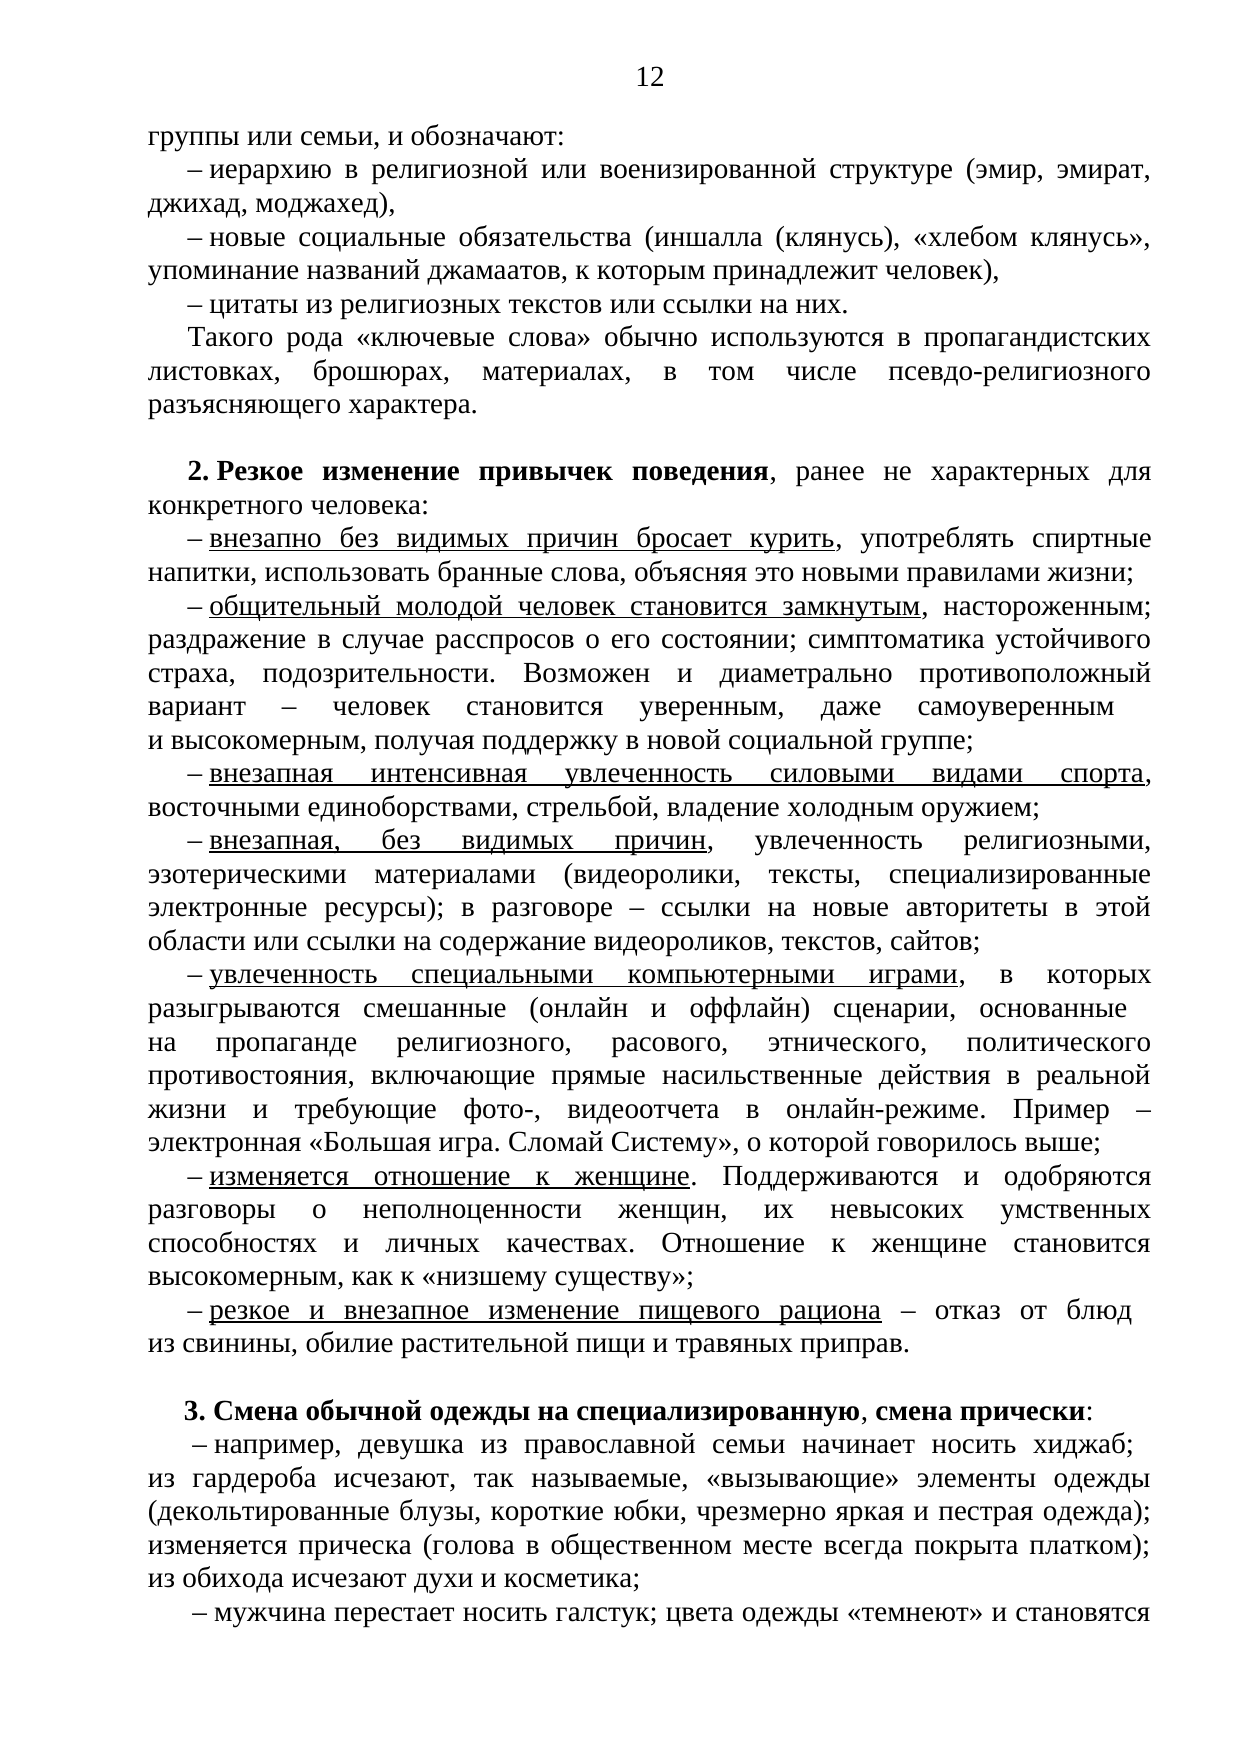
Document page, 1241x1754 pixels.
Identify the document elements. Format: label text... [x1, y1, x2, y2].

text – внезапно без видимых причин бросает курить, употреблять спиртные напитки, использовать бранные слова, объясняя это новыми правилами жизни; [148, 521, 1152, 588]
text – изменяется отношение к женщине. Поддерживаются и одобряются разговоры о неполноценности женщин, их невысоких умственных способностях и личных качествах. Отношение к женщине становится высокомерным, как к «низшему существу»; [148, 1158, 1152, 1292]
text – внезапная, без видимых причин, увлеченность религиозными, эзотерическими материалами (видеоролики, тексты, специализированные электронные ресурсы); в разговоре – ссылки на новые авторитеты в этой области или ссылки на содержание видеороликов, текстов, сайтов; [148, 822, 1152, 957]
text – новые социальные обязательства (иншалла (клянусь), «хлебом клянусь», упоминание названий джамаатов, к которым принадлежит человек), [148, 219, 1152, 286]
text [148, 118, 1152, 152]
text – например, девушка из православной семьи начинает носить хиджаб; из гардероба исчезают, так называемые, «вызывающие» элементы одежды (декольтированные блузы, короткие юбки, чрезмерно яркая и пестрая одежда); изменяется прическа (голова в общественном месте всегда покрыта платком); из обихода исчезают духи и косметика; [148, 1426, 1152, 1594]
text – иерархию в религиозной или военизированной структуре (эмир, эмират, джихад, моджахед), [148, 152, 1152, 219]
text – общительный молодой человек становится замкнутым, настороженным; раздражение в случае расспросов о его состоянии; симптоматика устойчивого страха, подозрительности. Возможен и диаметрально противоположный вариант – человек становится уверенным, даже самоуверенным и высокомерным, получая поддержку в новой социальной группе; [148, 588, 1152, 755]
text – цитаты из религиозных текстов или ссылки на них. [148, 286, 1152, 319]
text 3. Смена обычной одежды на специализированную, смена прически: [148, 1393, 1152, 1426]
text – внезапная интенсивная увлеченность силовыми видами спорта, восточными единоборствами, стрельбой, владение холодным оружием; [148, 755, 1152, 822]
text Такого рода «ключевые слова» обычно используются в пропагандистских листовках, брошюрах, материалах, в том числе псевдо-религиозного разъясняющего характера. [148, 319, 1152, 420]
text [148, 1594, 1152, 1627]
text 2. Резкое изменение привычек поведения, ранее не характерных для конкретного человека: [148, 453, 1152, 521]
text – увлеченность специальными компьютерными играми, в которых разыгрываются смешанные (онлайн и оффлайн) сценарии, основанные на пропаганде религиозного, расового, этнического, политического противостояния, включающие прямые насильственные действия в реальной жизни и требующие фото-, видеоотчета в онлайн-режиме. Пример – электронная «Большая игра. Сломай Систему», о которой говорилось выше; [148, 957, 1152, 1158]
text – резкое и внезапное изменение пищевого рациона – отказ от блюд из свинины, обилие растительной пищи и травяных приправ. [148, 1292, 1152, 1359]
